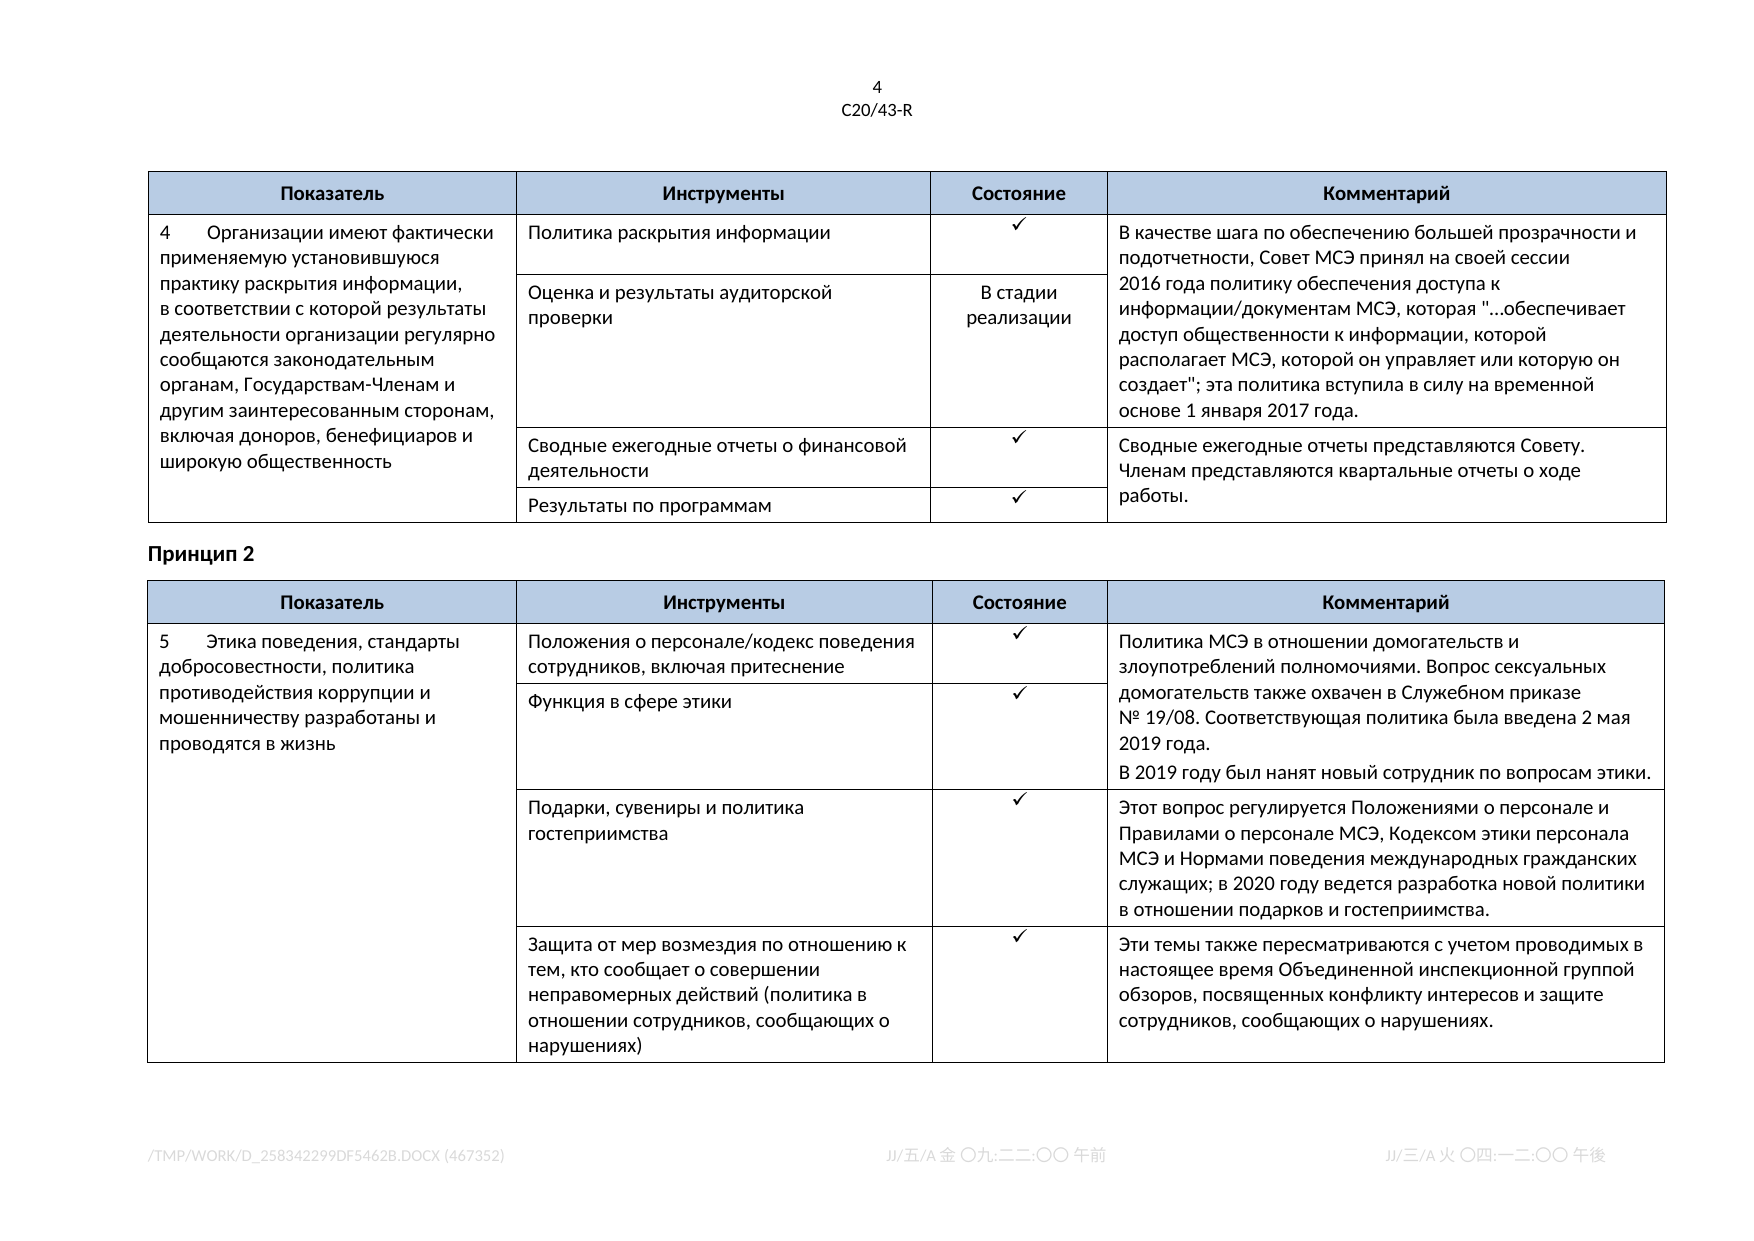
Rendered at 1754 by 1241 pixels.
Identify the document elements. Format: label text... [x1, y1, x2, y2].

table_header Состояние [931, 172, 1107, 214]
table_header Показатель [149, 172, 516, 214]
table_cell Положения о персонале/кодекс поведения сотрудников, включая притеснение [517, 624, 932, 683]
table_header Инструменты [517, 172, 930, 214]
table_cell В качестве шага по обеспечению большей прозрачности и подотчетности, Совет МСЭ принял на своей сессии 2016 года политику обеспечения доступа к информации/документам МСЭ, которая "…обеспечивает доступ общественности к информации, которой располагает МСЭ, которой он управляет или которую он создает"; эта политика вступила в силу на временной основе 1 января 2017 года. [1108, 215, 1666, 427]
table_cell Этот вопрос регулируется Положениями о персонале и Правилами о персонале МСЭ, Кодексом этики персонала МСЭ и Нормами поведения международных гражданских служащих; в 2020 году ведется разработка новой политики в отношении подарков и гостеприимства. [1108, 790, 1664, 926]
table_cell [1108, 927, 1664, 1062]
table_cell [931, 215, 1107, 274]
table_cell [933, 927, 1107, 1062]
table_header Комментарий [1108, 581, 1664, 623]
table_cell [933, 624, 1107, 683]
table_header Показатель [148, 581, 516, 623]
table_cell [931, 488, 1107, 522]
subtitle Принцип 2 [148, 539, 1606, 567]
table_cell [933, 790, 1107, 926]
table_cell Оценка и результаты аудиторской проверки [517, 275, 930, 427]
table_cell Сводные ежегодные отчеты о финансовой деятельности [517, 428, 930, 487]
table_cell Результаты по программам [517, 488, 930, 522]
table_cell Политика раскрытия информации [517, 215, 930, 274]
table_cell В стадии реализации [931, 275, 1107, 427]
table_cell Защита от мер возмездия по отношению к тем, кто сообщает о совершении неправомерных действий (политика в отношении сотрудников, сообщающих о нарушениях) [517, 927, 932, 1062]
table_cell 4 Организации имеют фактически применяемую установившуюся практику раскрытия информации, в соответствии с которой результаты деятельности организации регулярно сообщаются законодательным органам, Государствам-Членам и другим заинтересованным сторонам, включая доноров, бенефициаров и широкую общественность [149, 215, 516, 522]
table_header Состояние [933, 581, 1107, 623]
table_cell Подарки, сувениры и политика гостеприимства [517, 790, 932, 926]
table_header Комментарий [1108, 172, 1666, 214]
table_cell Сводные ежегодные отчеты представляются Совету. Членам представляются квартальные отчеты о ходе работы. [1108, 428, 1666, 522]
table_cell 5 Этика поведения, стандарты добросовестности, политика противодействия коррупции и мошенничеству разработаны и проводятся в жизнь [148, 624, 516, 1062]
table_cell [931, 428, 1107, 487]
table_header Инструменты [517, 581, 932, 623]
table_cell Функция в сфере этики [517, 684, 932, 789]
table_cell [933, 684, 1107, 789]
table_cell Политика МСЭ в отношении домогательств и злоупотреблений полномочиями. Вопрос сексуальных домогательств также охвачен в Служебном приказе № 19/08. Соответствующая политика была введена 2 мая 2019 года. В 2019 году был нанят новый сотрудник по вопросам этики. [1108, 624, 1664, 789]
